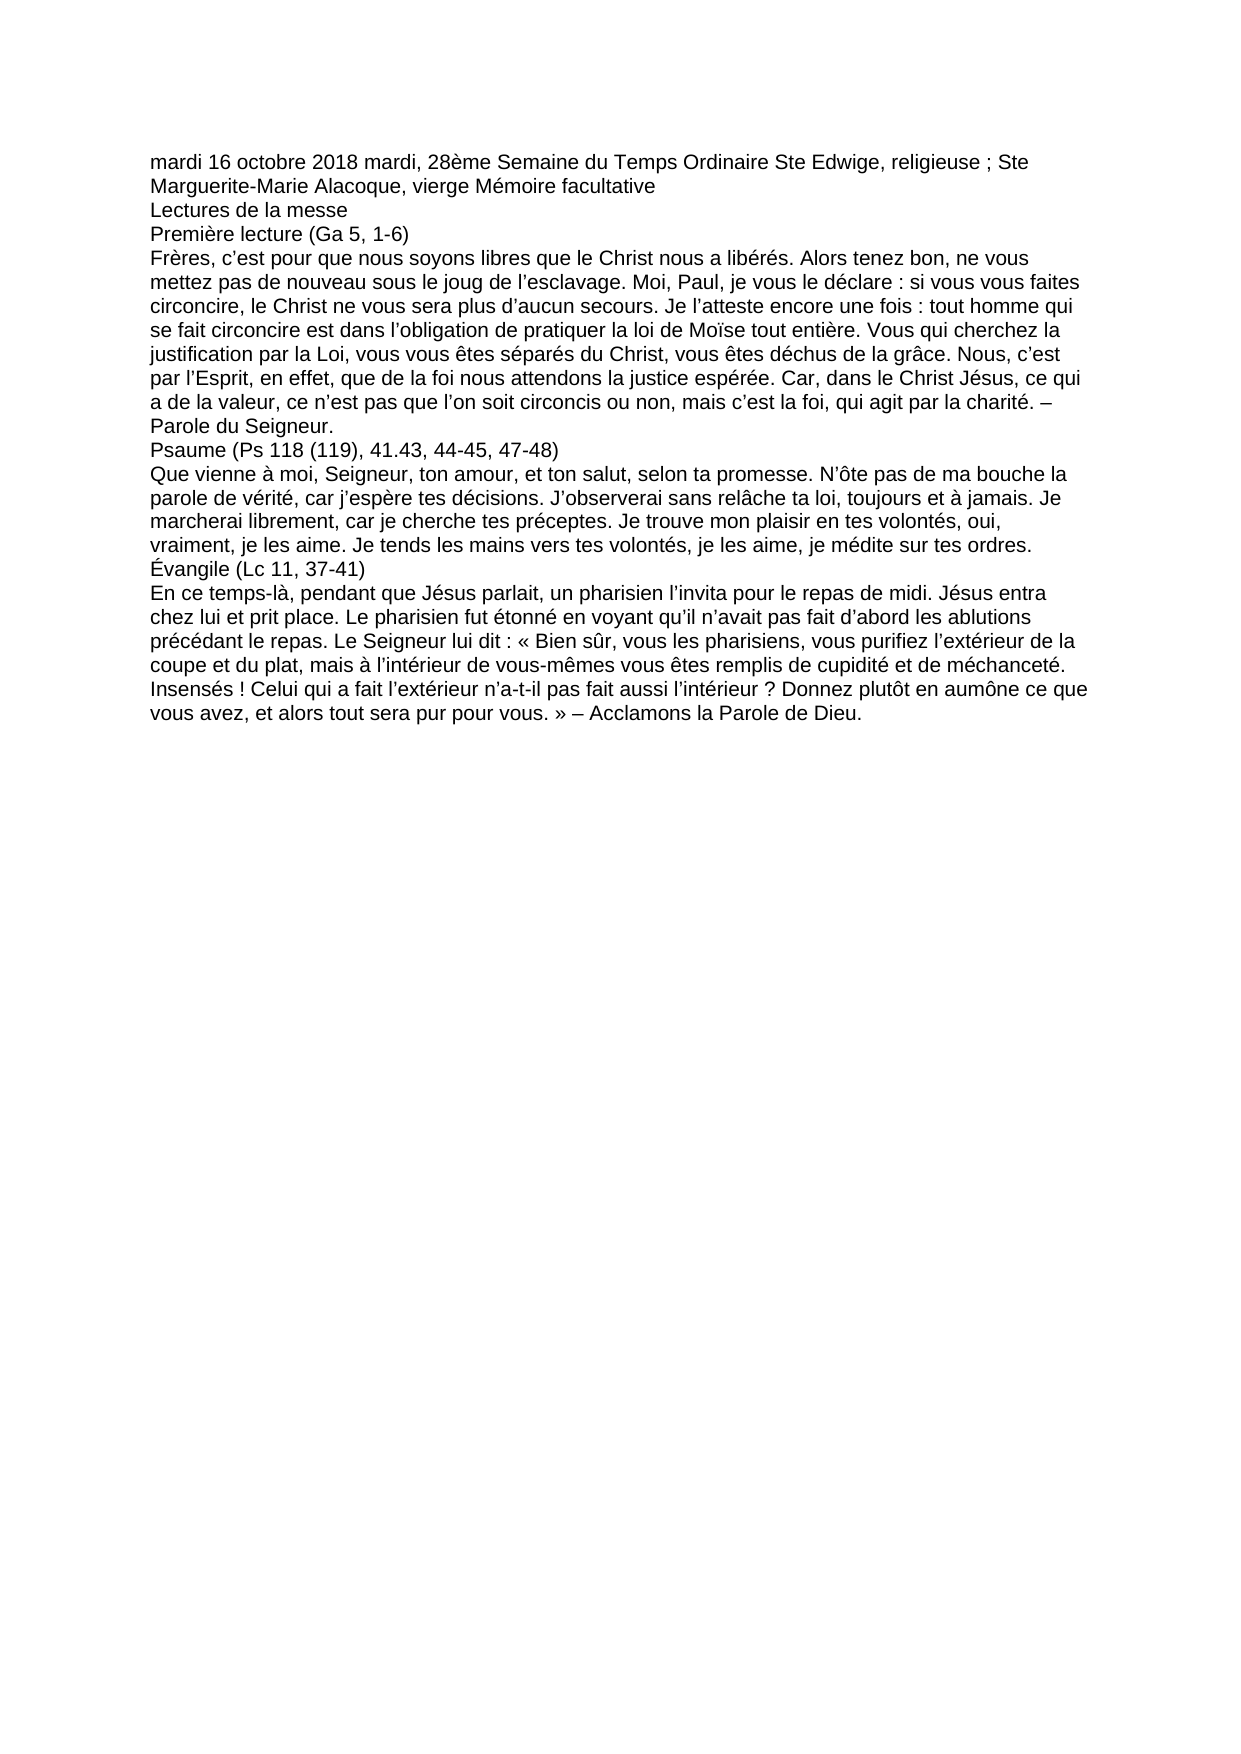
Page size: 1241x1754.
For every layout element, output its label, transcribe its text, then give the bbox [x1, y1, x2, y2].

text Frères, c’est pour que nous soyons libres que le Christ nous a libérés. Alors tenez bon, ne vous mettez pas de nouveau sous le joug de l’esclavage. Moi, Paul, je vous le déclare : si vous vous faites circoncire, le Christ ne vous sera plus d’aucun secours. Je l’atteste encore une fois : tout homme qui se fait circoncire est dans l’obligation de pratiquer la loi de Moïse tout entière. Vous qui cherchez la justification par la Loi, vous vous êtes séparés du Christ, vous êtes déchus de la grâce. Nous, c’est par l’Esprit, en effet, que de la foi nous attendons la justice espérée. Car, dans le Christ Jésus, ce qui a de la valeur, ce n’est pas que l’on soit circoncis ou non, mais c’est la foi, qui agit par la charité. – Parole du Seigneur. [150, 246, 1090, 437]
text Que vienne à moi, Seigneur, ton amour, et ton salut, selon ta promesse. N’ôte pas de ma bouche la parole de vérité, car j’espère tes décisions. J’observerai sans relâche ta loi, toujours et à jamais. Je marcherai librement, car je cherche tes préceptes. Je trouve mon plaisir en tes volontés, oui, vraiment, je les aime. Je tends les mains vers tes volontés, je les aime, je médite sur tes ordres. [150, 461, 1090, 557]
text En ce temps-là, pendant que Jésus parlait, un pharisien l’invita pour le repas de midi. Jésus entra chez lui et prit place. Le pharisien fut étonné en voyant qu’il n’avait pas fait d’abord les ablutions précédant le repas. Le Seigneur lui dit : « Bien sûr, vous les pharisiens, vous purifiez l’extérieur de la coupe et du plat, mais à l’intérieur de vous-mêmes vous êtes remplis de cupidité et de méchanceté. Insensés ! Celui qui a fait l’extérieur n’a-t-il pas fait aussi l’intérieur ? Donnez plutôt en aumône ce que vous avez, et alors tout sera pur pour vous. » – Acclamons la Parole de Dieu. [150, 581, 1090, 725]
